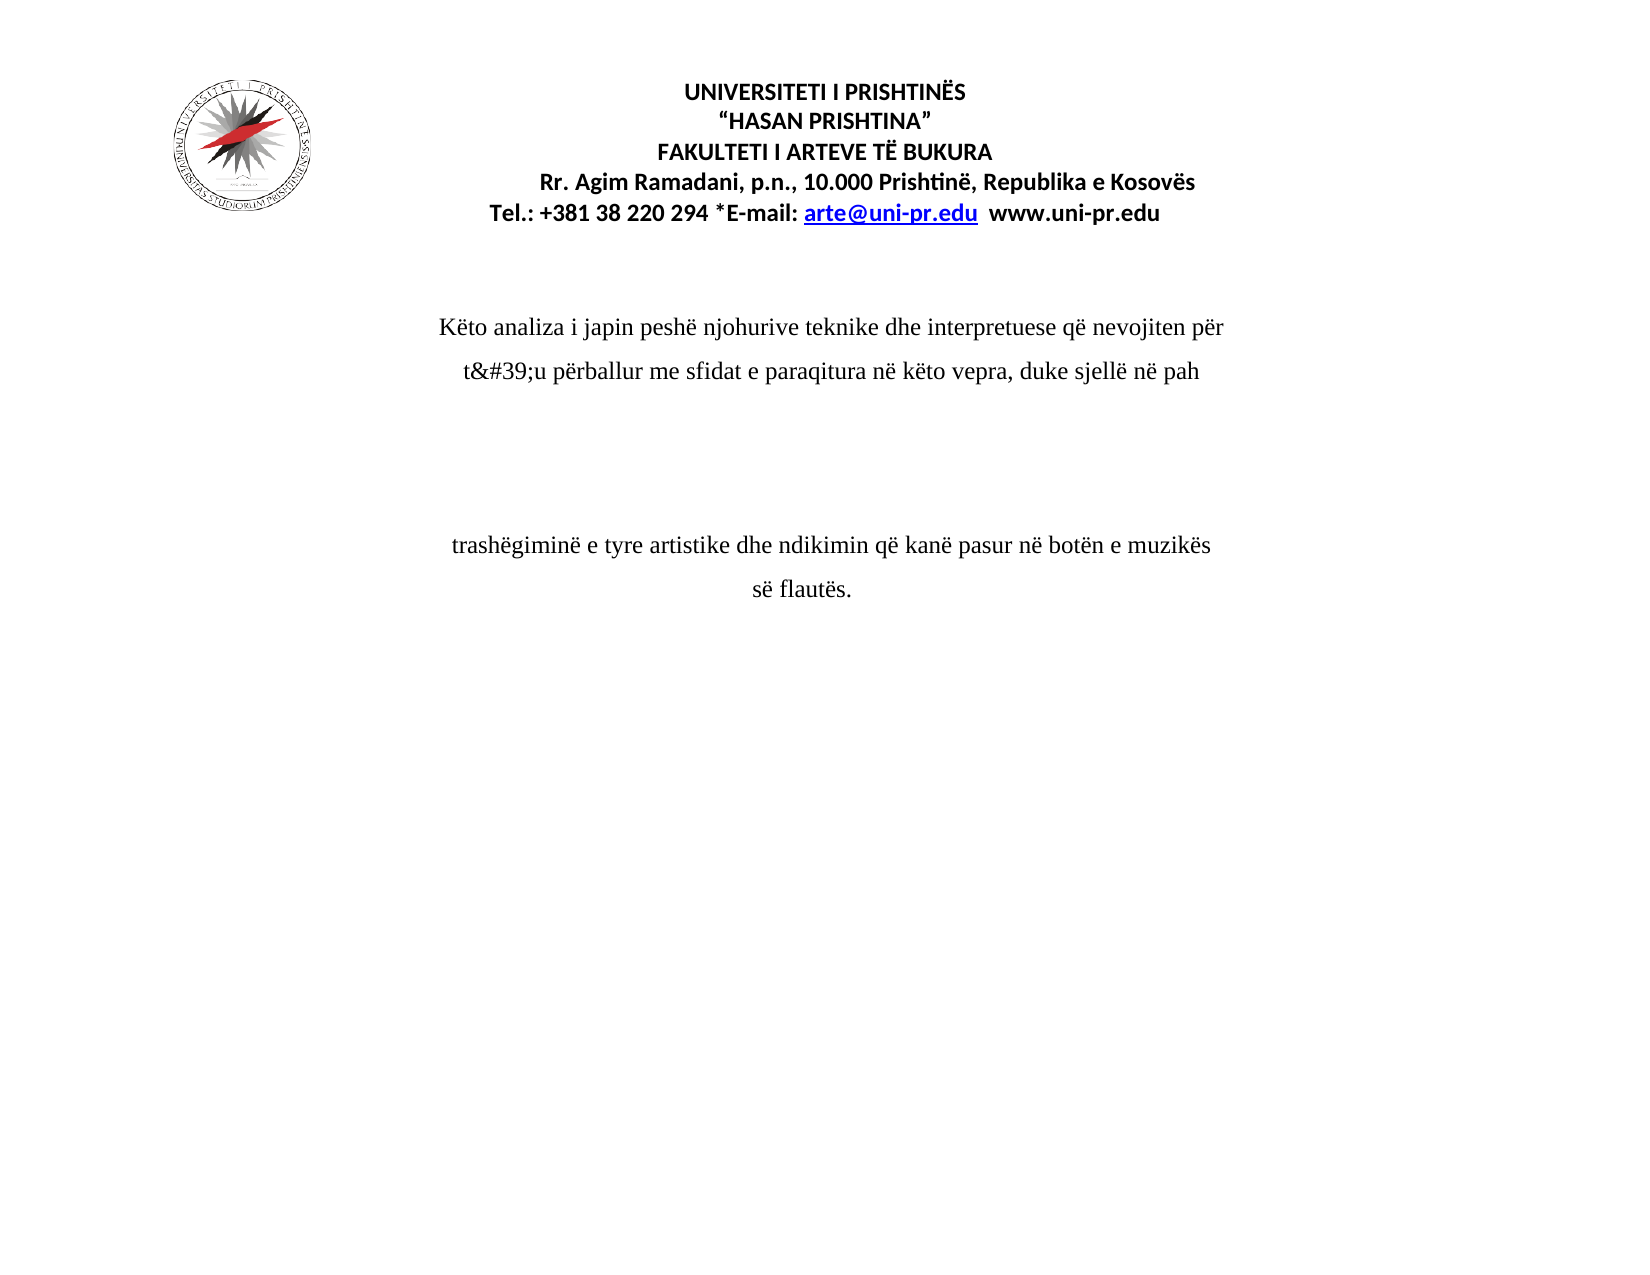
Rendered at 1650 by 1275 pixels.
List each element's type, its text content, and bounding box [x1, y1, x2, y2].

text trashëgiminë e tyre artistike dhe ndikimin që kanë pasur në botën e muzikës [150, 531, 1512, 559]
text t&#39;u përballur me sfidat e paraqitura në këto vepra, duke sjellë në pah [150, 356, 1512, 385]
text Këto analiza i japin peshë njohurive teknike dhe interpretuese që nevojiten për [150, 312, 1512, 341]
picture [173, 80, 311, 211]
text së flautës. [92, 574, 1512, 603]
